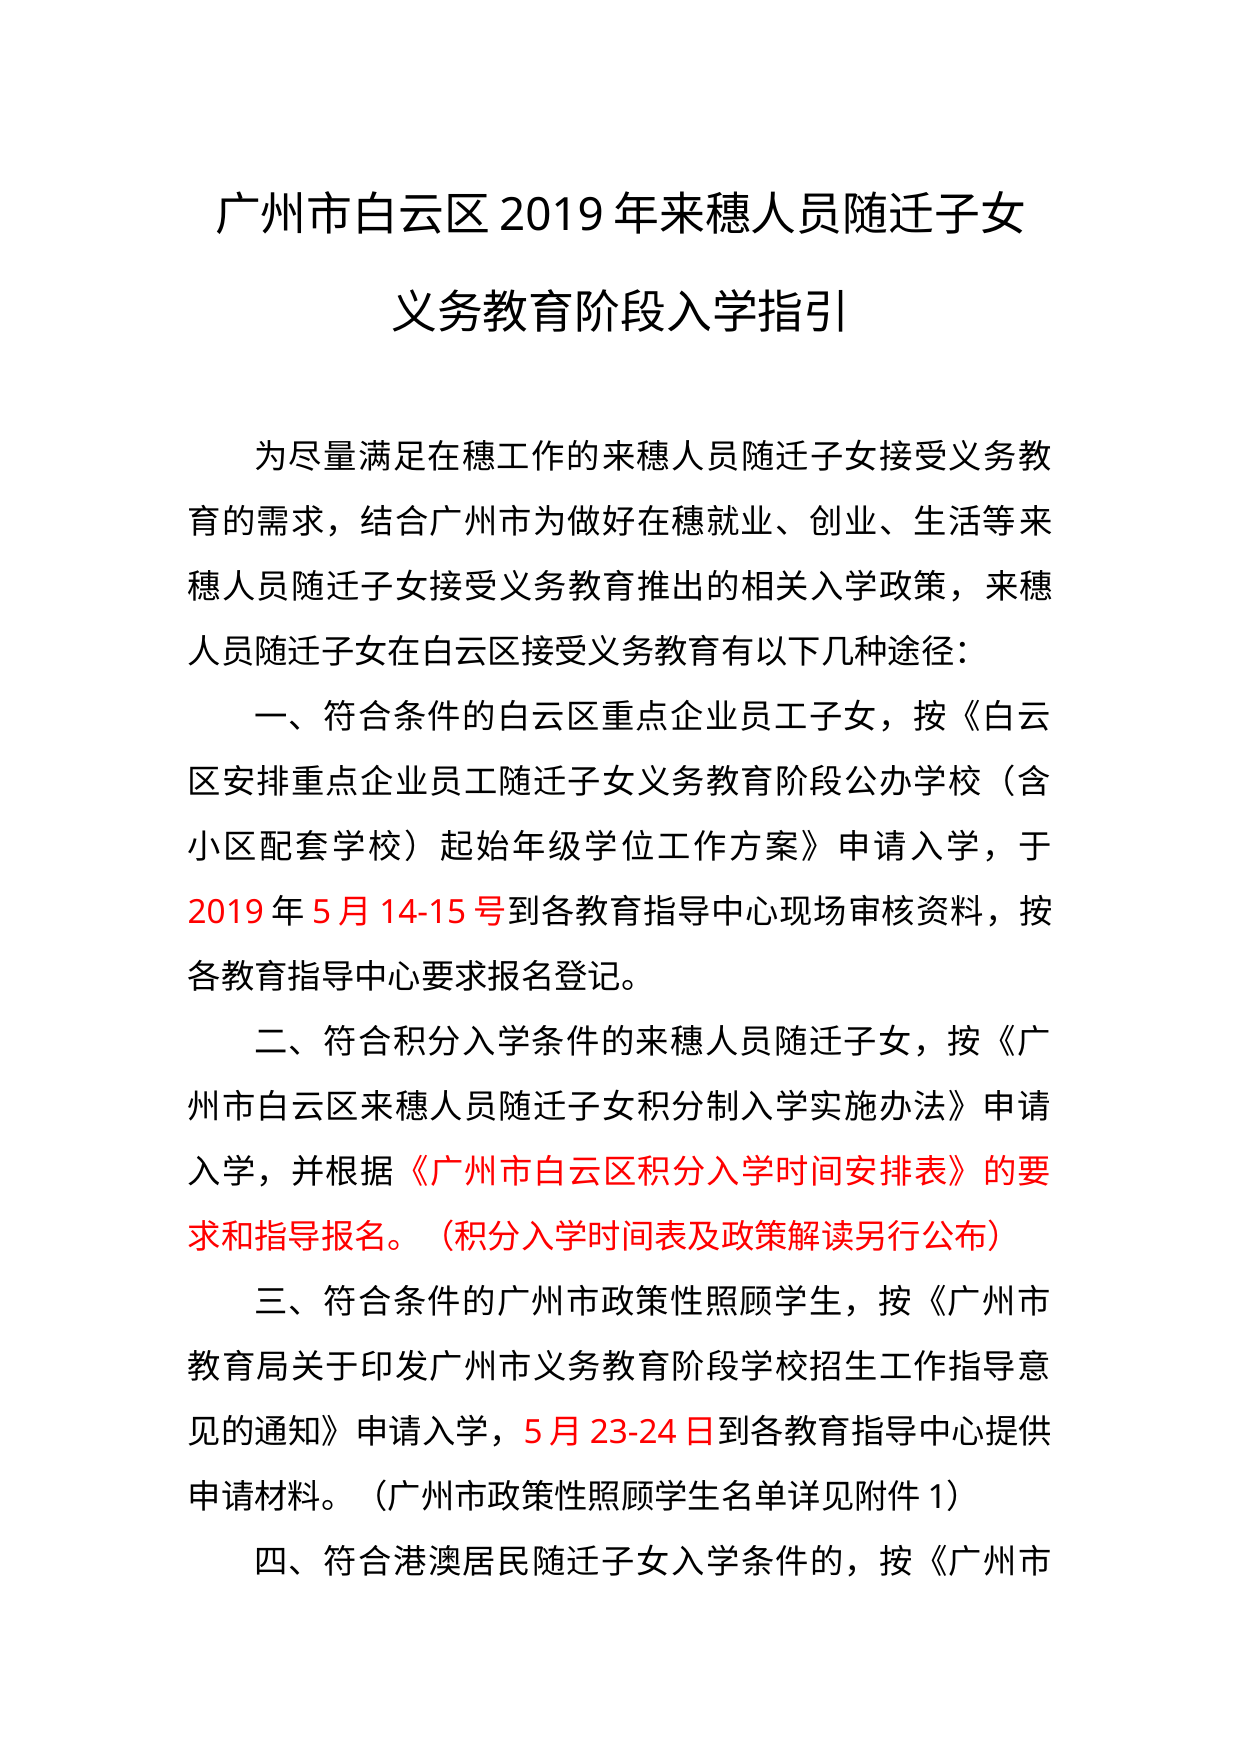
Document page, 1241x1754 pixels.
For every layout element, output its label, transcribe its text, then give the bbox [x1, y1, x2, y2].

text 三、符合条件的广州市政策性照顾学生，按《广州市教育局关于印发广州市义务教育阶段学校招生工作指导意见的通知》申请入学，5月23-24日到各教育指导中心提供申请材料。（广州市政策性照顾学生名单详见附件1） [187, 1267, 1053, 1527]
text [187, 1527, 1053, 1592]
text 义务教育阶段入学指引 [187, 259, 1053, 357]
text 二、符合积分入学条件的来穗人员随迁子女，按《广州市白云区来穗人员随迁子女积分制入学实施办法》申请入学，并根据《广州市白云区积分入学时间安排表》的要求和指导报名。（积分入学时间表及政策解读另行公布） [187, 1007, 1053, 1267]
text 广州市白云区2019年来穗人员随迁子女 [187, 162, 1053, 259]
text 一、符合条件的白云区重点企业员工子女，按《白云区安排重点企业员工随迁子女义务教育阶段公办学校（含小区配套学校）起始年级学位工作方案》申请入学，于2019年5月14-15号到各教育指导中心现场审核资料，按各教育指导中心要求报名登记。 [187, 682, 1053, 1007]
text 为尽量满足在穗工作的来穗人员随迁子女接受义务教育的需求，结合广州市为做好在穗就业、创业、生活等来穗人员随迁子女接受义务教育推出的相关入学政策，来穗人员随迁子女在白云区接受义务教育有以下几种途径： [187, 422, 1053, 682]
